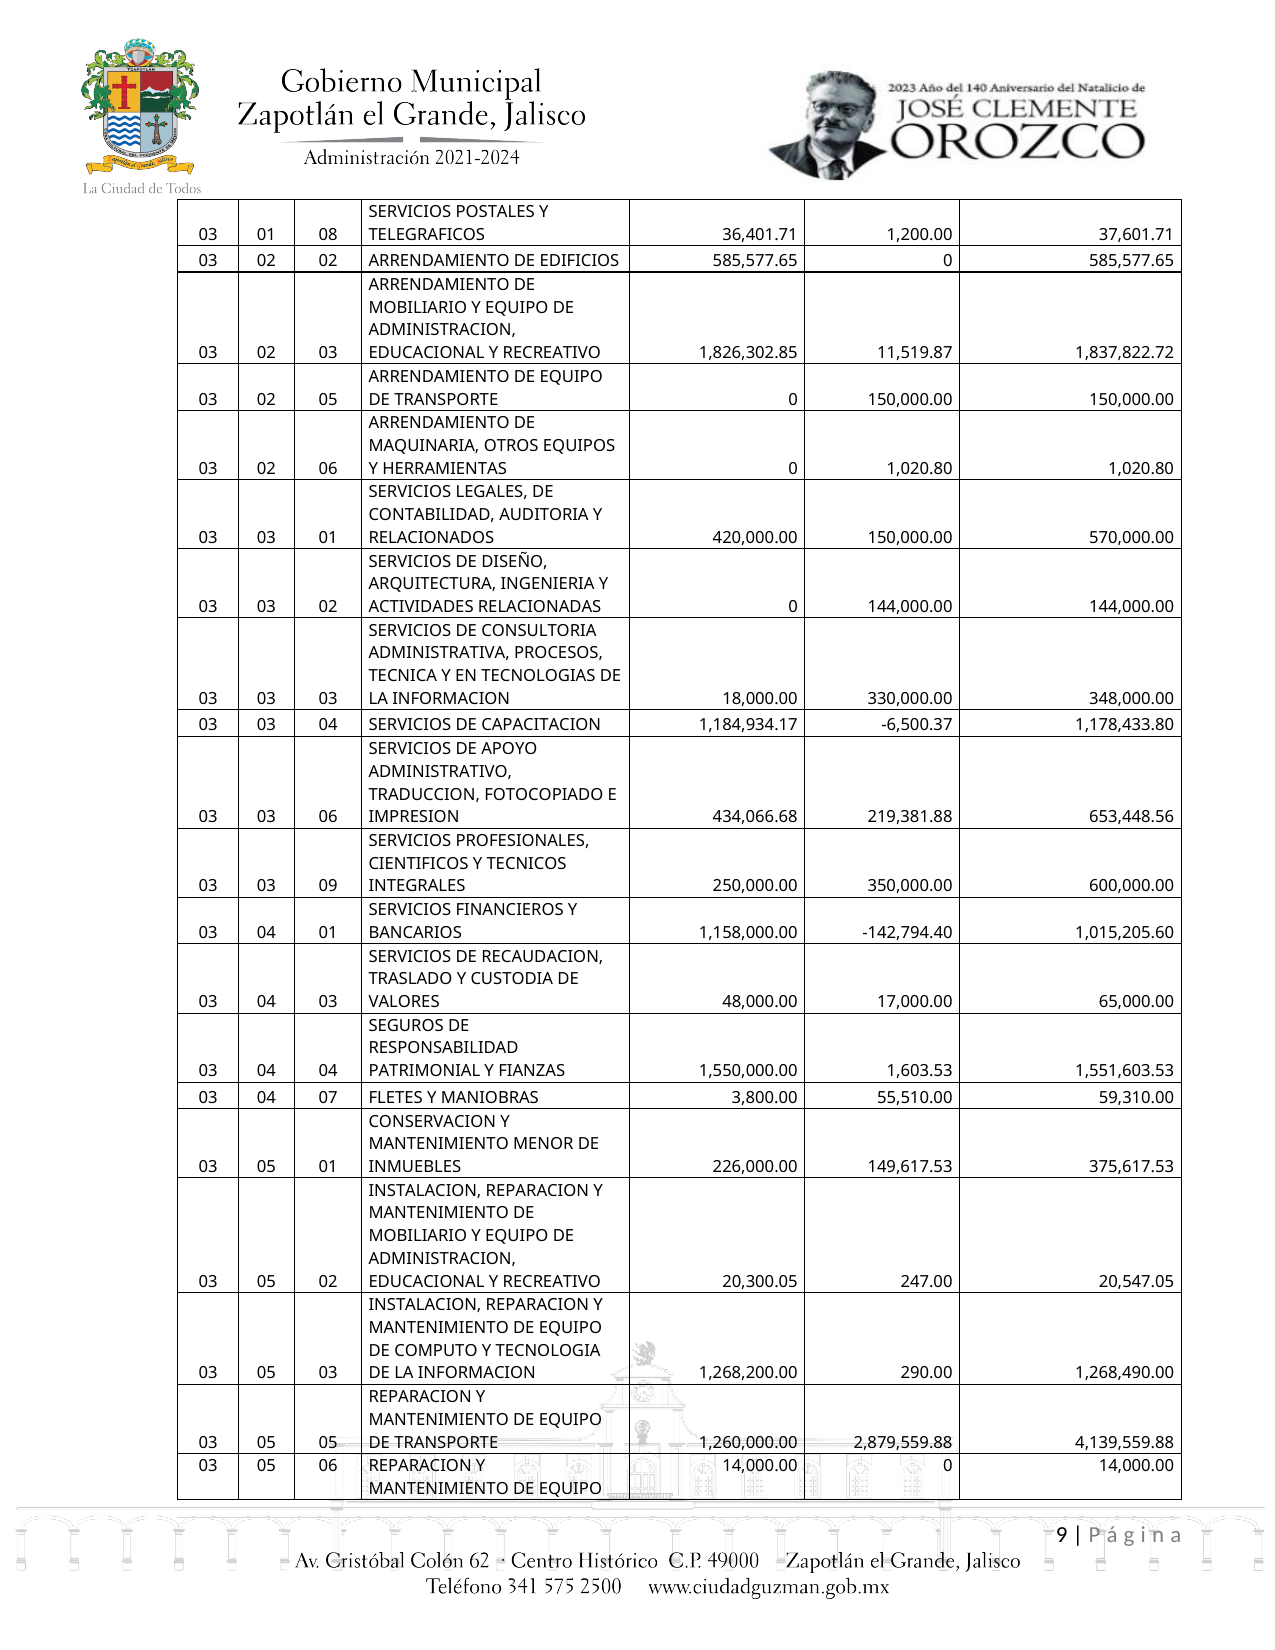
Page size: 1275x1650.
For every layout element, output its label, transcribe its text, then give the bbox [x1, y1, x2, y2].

table_cell 1,200.00 [805, 200, 959, 245]
table_cell SEGUROS DE RESPONSABILIDAD PATRIMONIAL Y FIANZAS [362, 1014, 629, 1082]
table_cell 04 [239, 1014, 294, 1082]
table_cell 0 [805, 246, 959, 271]
table_cell 1,268,490.00 [960, 1293, 1181, 1384]
table_cell 653,448.56 [960, 737, 1181, 828]
table_cell 434,066.68 [630, 737, 804, 828]
table_cell 149,617.53 [805, 1109, 959, 1177]
table_cell 570,000.00 [960, 480, 1181, 548]
table_cell 11,519.87 [805, 273, 959, 363]
table_cell 1,158,000.00 [630, 898, 804, 943]
table_cell 350,000.00 [805, 829, 959, 897]
table_cell 04 [239, 898, 294, 943]
table_cell 01 [239, 200, 294, 245]
picture [2, 0, 1275, 1642]
table_cell SERVICIOS DE CAPACITACION [362, 710, 629, 736]
table_cell 18,000.00 [630, 618, 804, 709]
table_cell 247.00 [805, 1178, 959, 1292]
table_cell 1,826,302.85 [630, 273, 804, 363]
table_cell 03 [295, 944, 361, 1012]
table_cell 03 [178, 829, 238, 897]
table_cell 03 [178, 200, 238, 245]
table_cell 03 [239, 710, 294, 736]
table_cell 03 [239, 549, 294, 617]
table_cell 02 [239, 364, 294, 410]
table_cell 20,300.05 [630, 1178, 804, 1292]
table_cell 226,000.00 [630, 1109, 804, 1177]
table_cell SERVICIOS LEGALES, DE CONTABILIDAD, AUDITORIA Y RELACIONADOS [362, 480, 629, 548]
table_cell SERVICIOS DE RECAUDACION, TRASLADO Y CUSTODIA DE VALORES [362, 944, 629, 1012]
table_cell 03 [178, 898, 238, 943]
table_cell ARRENDAMIENTO DE EDIFICIOS [362, 246, 629, 271]
table_cell 03 [239, 737, 294, 828]
table_cell 55,510.00 [805, 1083, 959, 1108]
table_cell 05 [239, 1385, 294, 1453]
table_cell 02 [239, 411, 294, 479]
table_cell 03 [178, 411, 238, 479]
table_cell 144,000.00 [805, 549, 959, 617]
table_cell 420,000.00 [630, 480, 804, 548]
table_cell 03 [178, 1083, 238, 1108]
table_cell 03 [239, 480, 294, 548]
table_cell ARRENDAMIENTO DE MOBILIARIO Y EQUIPO DE ADMINISTRACION, EDUCACIONAL Y RECREATIVO [362, 273, 629, 363]
table_cell ARRENDAMIENTO DE EQUIPO DE TRANSPORTE [362, 364, 629, 410]
table_cell 04 [239, 944, 294, 1012]
table_cell 03 [178, 737, 238, 828]
table_cell SERVICIOS POSTALES Y TELEGRAFICOS [362, 200, 629, 245]
table_cell 03 [178, 618, 238, 709]
table_cell 1,550,000.00 [630, 1014, 804, 1082]
table_cell 01 [295, 480, 361, 548]
table_cell 03 [178, 549, 238, 617]
table_cell 48,000.00 [630, 944, 804, 1012]
table_cell 05 [295, 364, 361, 410]
table_cell 4,139,559.88 [960, 1385, 1181, 1453]
table_cell 03 [239, 829, 294, 897]
table_cell 07 [295, 1083, 361, 1108]
table_cell 08 [295, 200, 361, 245]
table_cell 01 [295, 898, 361, 943]
table_cell 02 [239, 273, 294, 363]
table_cell 290.00 [805, 1293, 959, 1384]
table_cell 05 [239, 1293, 294, 1384]
table_cell 04 [295, 1014, 361, 1082]
table_cell 348,000.00 [960, 618, 1181, 709]
table_cell 1,603.53 [805, 1014, 959, 1082]
table_cell 04 [239, 1083, 294, 1108]
table_cell 14,000.00 [630, 1454, 804, 1499]
table_cell 1,015,205.60 [960, 898, 1181, 943]
table_cell 05 [295, 1385, 361, 1453]
table_cell REPARACION Y MANTENIMIENTO DE EQUIPO DE TRANSPORTE [362, 1385, 629, 1453]
table_cell 600,000.00 [960, 829, 1181, 897]
table_cell 150,000.00 [805, 480, 959, 548]
table_cell 03 [295, 618, 361, 709]
table_cell SERVICIOS FINANCIEROS Y BANCARIOS [362, 898, 629, 943]
table_cell 585,577.65 [960, 246, 1181, 271]
table_cell 03 [178, 710, 238, 736]
table_cell 03 [178, 1454, 238, 1499]
table_cell 1,178,433.80 [960, 710, 1181, 736]
table_cell 02 [239, 246, 294, 271]
table_cell 0 [630, 411, 804, 479]
table_cell 03 [178, 364, 238, 410]
table_cell INSTALACION, REPARACION Y MANTENIMIENTO DE MOBILIARIO Y EQUIPO DE ADMINISTRACION, EDUCACIONAL Y RECREATIVO [362, 1178, 629, 1292]
table_cell 03 [178, 1385, 238, 1453]
table_cell 0 [630, 364, 804, 410]
table_cell 04 [295, 710, 361, 736]
table_cell 03 [178, 1014, 238, 1082]
table_cell 1,020.80 [805, 411, 959, 479]
table_cell ARRENDAMIENTO DE MAQUINARIA, OTROS EQUIPOS Y HERRAMIENTAS [362, 411, 629, 479]
table_cell 03 [178, 1178, 238, 1292]
table_cell 37,601.71 [960, 200, 1181, 245]
table_cell 03 [178, 1109, 238, 1177]
table_cell 05 [239, 1178, 294, 1292]
table_cell 02 [295, 246, 361, 271]
table_cell 17,000.00 [805, 944, 959, 1012]
table_cell 20,547.05 [960, 1178, 1181, 1292]
table_cell 03 [178, 1293, 238, 1384]
table_cell 330,000.00 [805, 618, 959, 709]
table_cell 150,000.00 [960, 364, 1181, 410]
table_cell INSTALACION, REPARACION Y MANTENIMIENTO DE EQUIPO DE COMPUTO Y TECNOLOGIA DE LA INFORMACION [362, 1293, 629, 1384]
table_cell 03 [178, 273, 238, 363]
table_cell 0 [630, 549, 804, 617]
table_cell 06 [295, 1454, 361, 1499]
table_cell 65,000.00 [960, 944, 1181, 1012]
table_cell FLETES Y MANIOBRAS [362, 1083, 629, 1108]
table_cell SERVICIOS PROFESIONALES, CIENTIFICOS Y TECNICOS INTEGRALES [362, 829, 629, 897]
table_cell SERVICIOS DE APOYO ADMINISTRATIVO, TRADUCCION, FOTOCOPIADO E IMPRESION [362, 737, 629, 828]
table_cell 06 [295, 737, 361, 828]
table_cell 03 [178, 246, 238, 271]
table_cell 2,879,559.88 [805, 1385, 959, 1453]
table_cell 1,020.80 [960, 411, 1181, 479]
table_cell 09 [295, 829, 361, 897]
table_cell 02 [295, 1178, 361, 1292]
table_cell 219,381.88 [805, 737, 959, 828]
table_cell 05 [239, 1109, 294, 1177]
table_cell 3,800.00 [630, 1083, 804, 1108]
table_cell 01 [295, 1109, 361, 1177]
table_cell 375,617.53 [960, 1109, 1181, 1177]
table_cell 02 [295, 549, 361, 617]
table_cell SERVICIOS DE CONSULTORIA ADMINISTRATIVA, PROCESOS, TECNICA Y EN TECNOLOGIAS DE LA INFORMACION [362, 618, 629, 709]
table_cell 144,000.00 [960, 549, 1181, 617]
table_cell 1,184,934.17 [630, 710, 804, 736]
table_cell 1,260,000.00 [630, 1385, 804, 1453]
table_cell 03 [295, 1293, 361, 1384]
table_cell 03 [178, 944, 238, 1012]
table_cell 06 [295, 411, 361, 479]
table_cell -142,794.40 [805, 898, 959, 943]
table_cell 59,310.00 [960, 1083, 1181, 1108]
table_cell 03 [178, 480, 238, 548]
table_cell -6,500.37 [805, 710, 959, 736]
table_cell 03 [239, 618, 294, 709]
table_cell 1,551,603.53 [960, 1014, 1181, 1082]
table_cell 585,577.65 [630, 246, 804, 271]
table_cell 05 [239, 1454, 294, 1499]
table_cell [362, 1454, 629, 1499]
table_cell CONSERVACION Y MANTENIMIENTO MENOR DE INMUEBLES [362, 1109, 629, 1177]
table_cell SERVICIOS DE DISEÑO, ARQUITECTURA, INGENIERIA Y ACTIVIDADES RELACIONADAS [362, 549, 629, 617]
table_cell 250,000.00 [630, 829, 804, 897]
table_cell 150,000.00 [805, 364, 959, 410]
table_cell 03 [295, 273, 361, 363]
table_cell 36,401.71 [630, 200, 804, 245]
table_cell 14,000.00 [960, 1454, 1181, 1499]
table_cell 1,837,822.72 [960, 273, 1181, 363]
table_cell 1,268,200.00 [630, 1293, 804, 1384]
table_cell 0 [805, 1454, 959, 1499]
